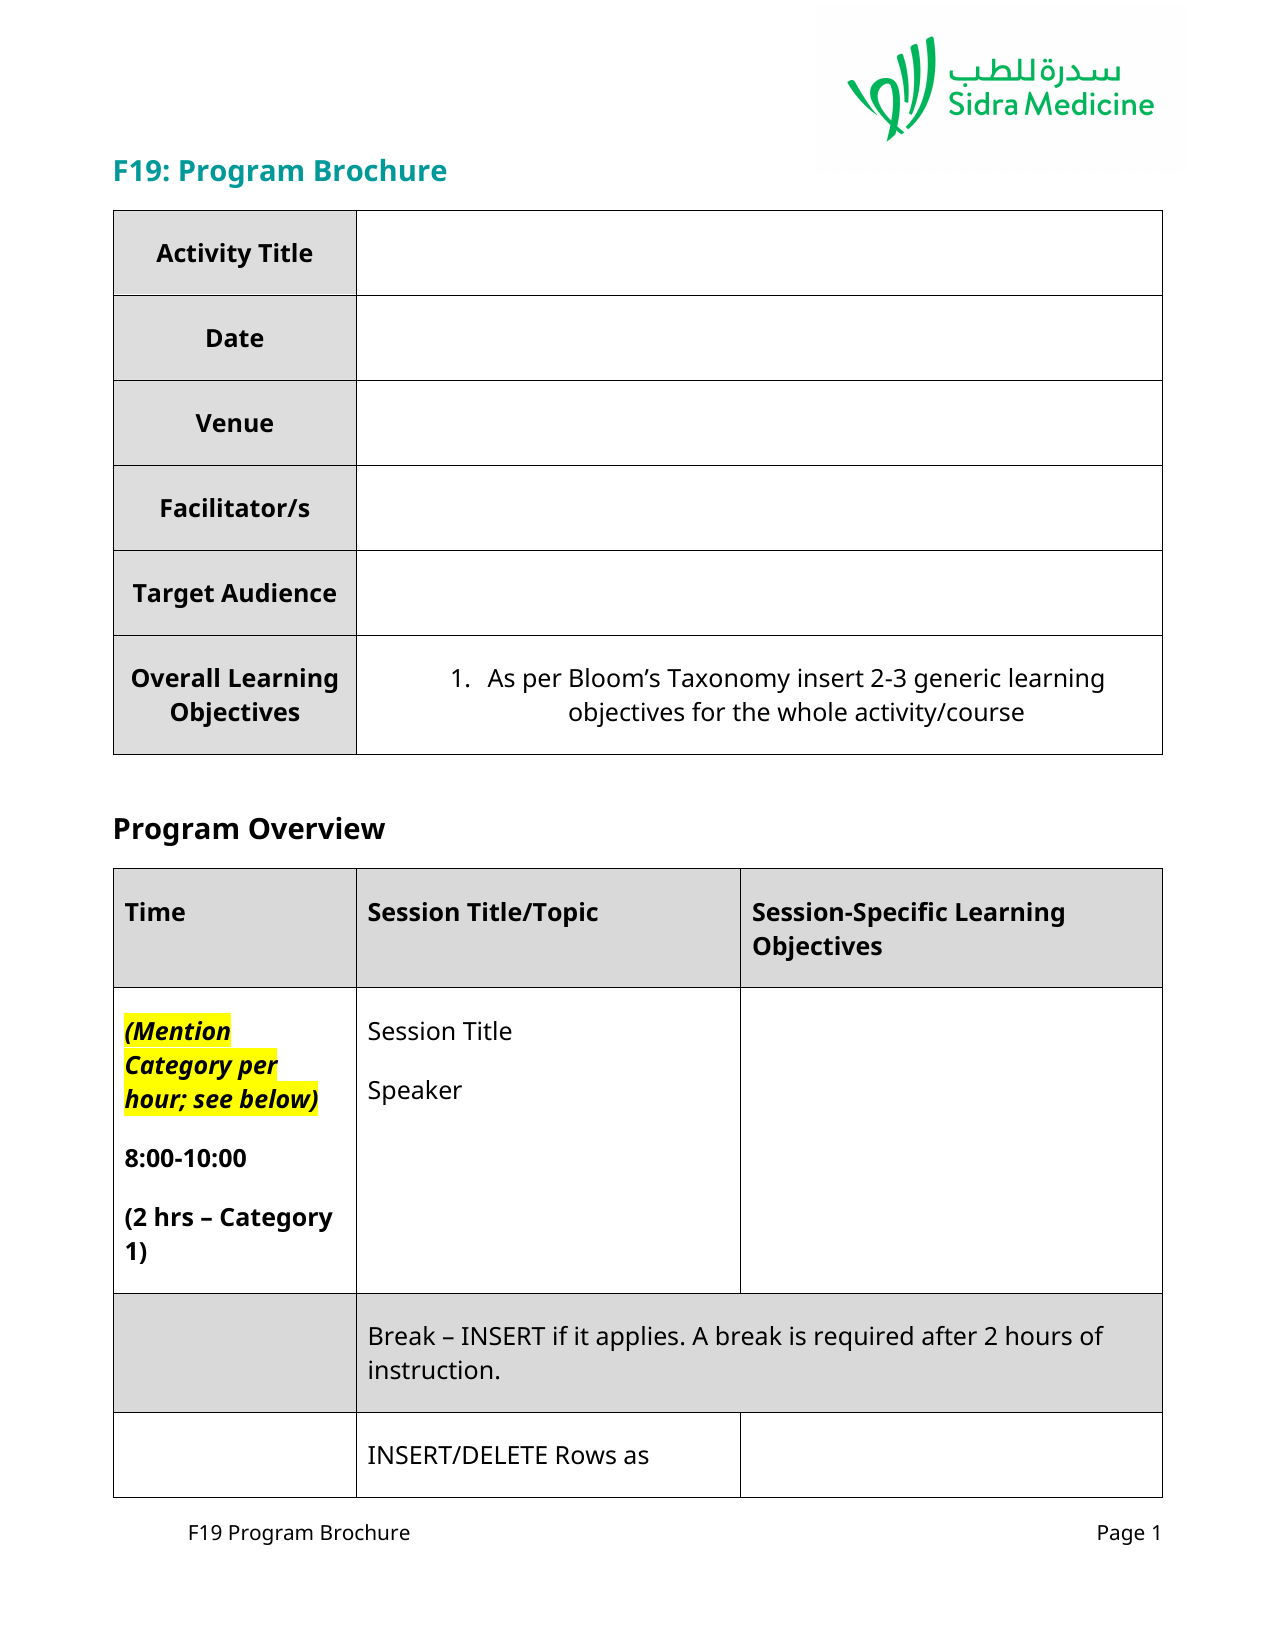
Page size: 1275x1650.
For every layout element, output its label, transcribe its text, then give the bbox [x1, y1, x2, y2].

table_cell Overall Learning Objectives [114, 636, 356, 754]
table_cell Target Audience [114, 551, 356, 635]
table_header Session Title/Topic [357, 869, 740, 987]
table_cell [357, 381, 1162, 465]
table_cell [741, 1413, 1162, 1497]
table_header Session-Specific Learning Objectives [741, 869, 1162, 987]
table_cell Facilitator/s [114, 466, 356, 550]
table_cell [357, 1413, 740, 1497]
table_cell [357, 551, 1162, 635]
table_cell Session Title Speaker [357, 988, 740, 1293]
table_header [357, 211, 1162, 294]
table_cell [114, 1413, 356, 1497]
table_cell [357, 466, 1162, 550]
table_cell (Mention Category per hour; see below) 8:00-10:00 (2 hrs – Category 1) [114, 988, 356, 1293]
table_cell [357, 296, 1162, 380]
table_cell Date [114, 296, 356, 380]
table_header Time [114, 869, 356, 987]
table_cell Venue [114, 381, 356, 465]
table_cell [741, 988, 1162, 1293]
table_cell As per Bloom’s Taxonomy insert 2-3 generic learning objectives for the whole activity/course [357, 636, 1162, 754]
text Program Overview [112, 809, 1162, 848]
picture [815, 4, 1186, 174]
table_cell [114, 1294, 356, 1412]
text F19: Program Brochure [112, 150, 1162, 190]
table_header Activity Title [114, 211, 356, 294]
table_cell Break – INSERT if it applies. A break is required after 2 hours of instruction. [357, 1294, 1162, 1412]
